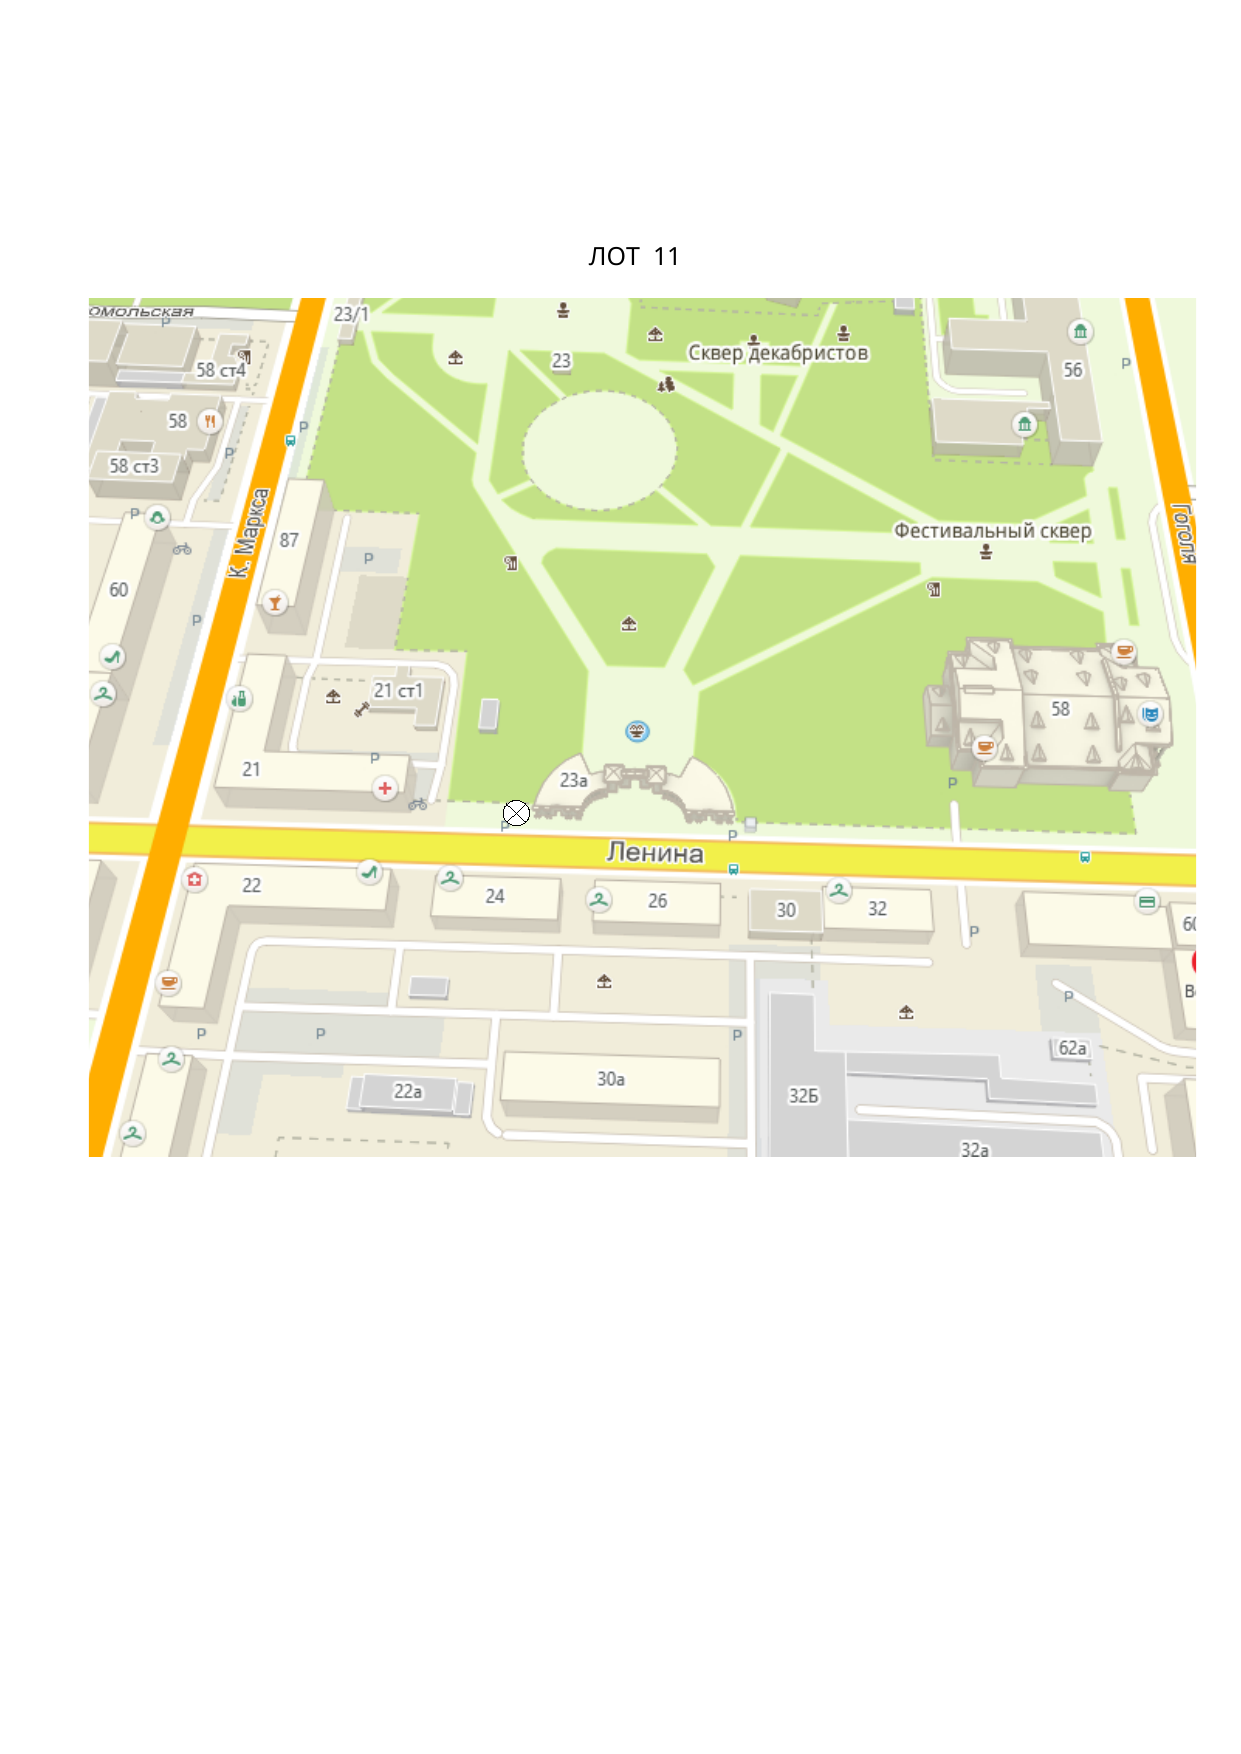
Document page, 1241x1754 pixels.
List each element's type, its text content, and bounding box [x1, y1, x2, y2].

text ЛОТ 11 [89, 238, 1181, 272]
picture [88, 298, 1197, 1157]
